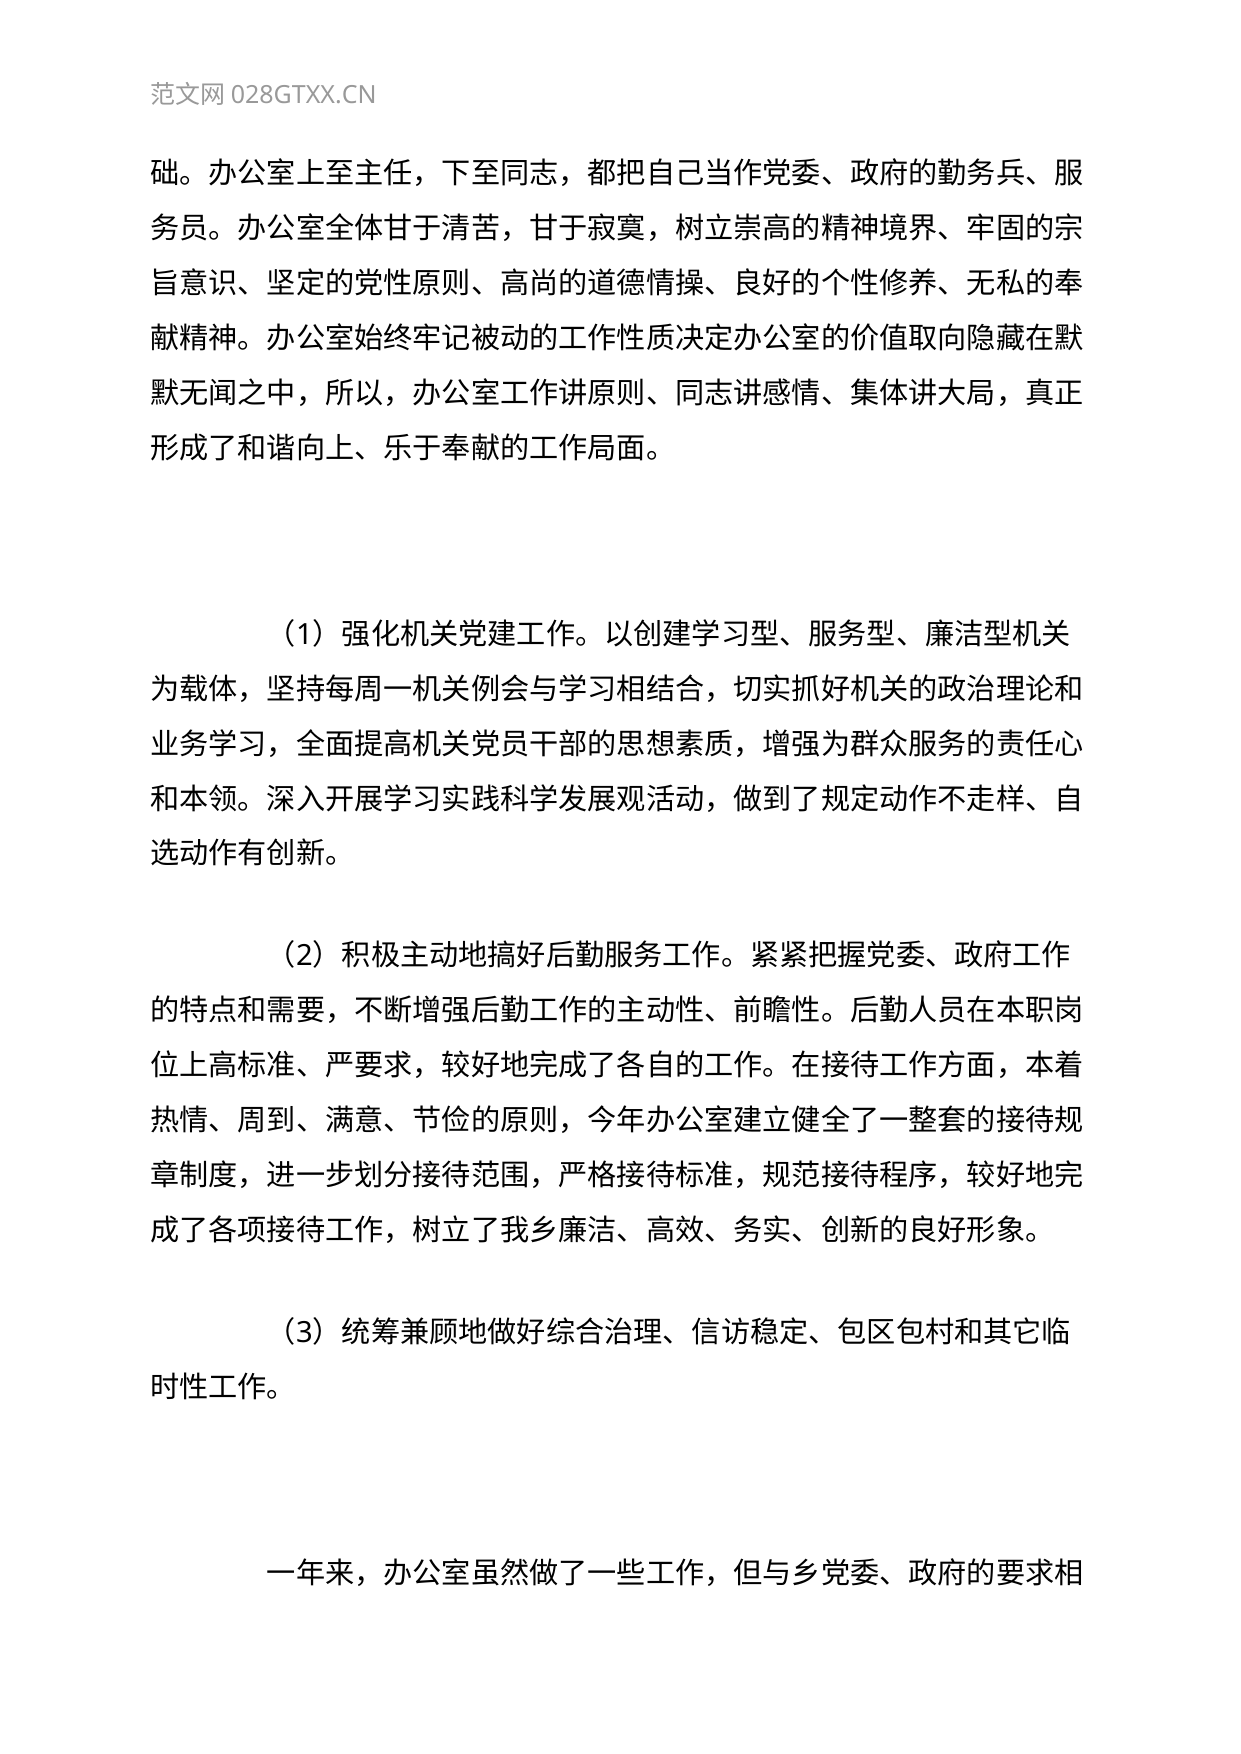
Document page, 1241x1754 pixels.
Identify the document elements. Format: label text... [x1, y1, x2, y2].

text （2）积极主动地搞好后勤服务工作。紧紧把握党委、政府工作的特点和需要，不断增强后勤工作的主动性、前瞻性。后勤人员在本职岗位上高标准、严要求，较好地完成了各自的工作。在接待工作方面，本着热情、周到、满意、节俭的原则，今年办公室建立健全了一整套的接待规章制度，进一步划分接待范围，严格接待标准，规范接待程序，较好地完成了各项接待工作，树立了我乡廉洁、高效、务实、创新的良好形象。 [150, 932, 1090, 1249]
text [150, 1549, 1090, 1591]
text （3）统筹兼顾地做好综合治理、信访稳定、包区包村和其它临时性工作。 [150, 1308, 1090, 1406]
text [150, 150, 1090, 467]
text （1）强化机关党建工作。以创建学习型、服务型、廉洁型机关为载体，坚持每周一机关例会与学习相结合，切实抓好机关的政治理论和业务学习，全面提高机关党员干部的思想素质，增强为群众服务的责任心和本领。深入开展学习实践科学发展观活动，做到了规定动作不走样、自选动作有创新。 [150, 610, 1090, 872]
